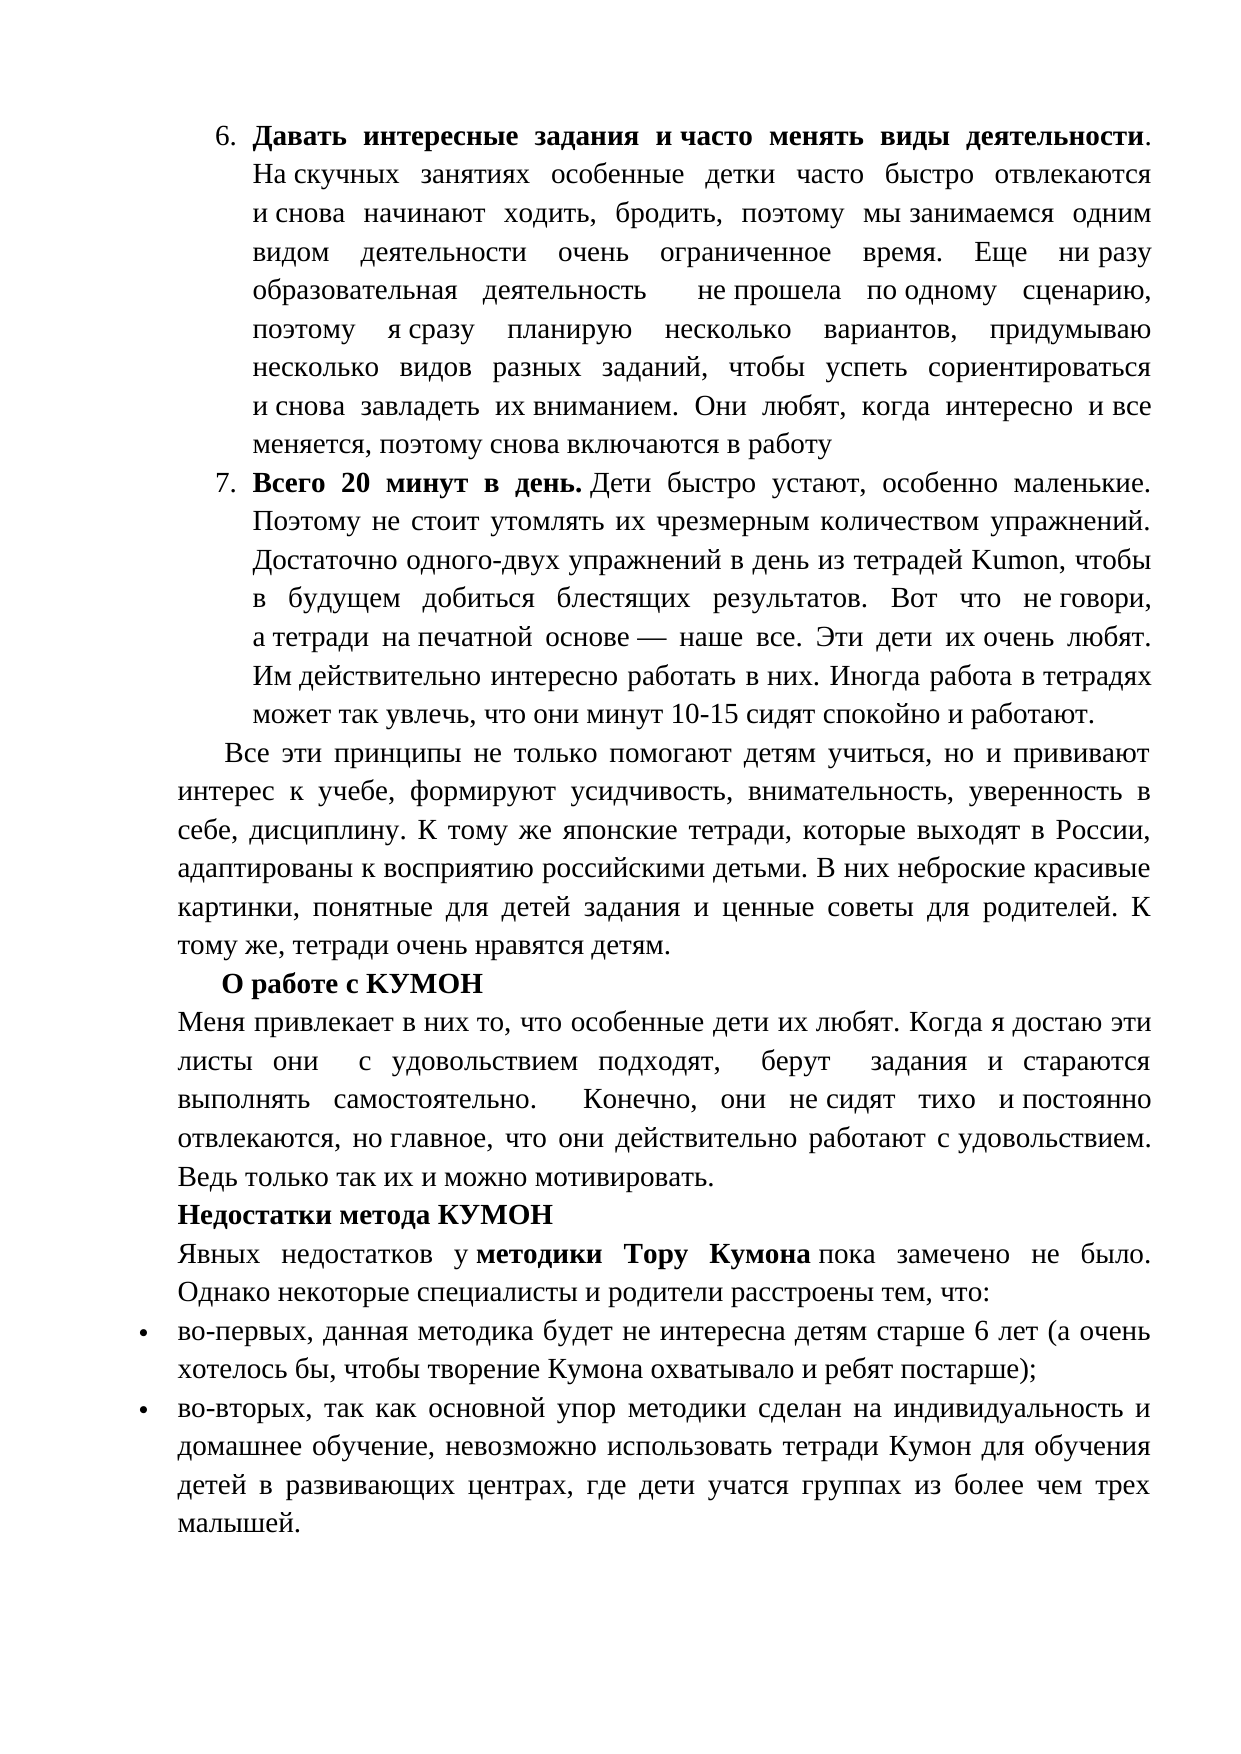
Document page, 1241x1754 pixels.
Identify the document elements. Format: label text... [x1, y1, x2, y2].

subtitle О работе с KУМОН [177, 966, 1152, 999]
list во-вторых, так как основной упор методики сделан на индивидуальность и домашнее обучение, невозможно использовать тетради Кумон для обучения детей в развивающих центрах, где дети учатся группах из более чем трех малышей. [140, 1390, 1152, 1539]
list Давать интересные задания и часто менять виды деятельности. На скучных занятиях особенные детки часто быстро отвлекаются и снова начинают ходить, бродить, поэтому мы занимаемся одним видом деятельности очень ограниченное время. Еще ни разу образовательная деятельность не прошела по одному сценарию, поэтому я сразу планирую несколько вариантов, придумываю несколько видов разных заданий, чтобы успеть сориентироваться и снова завладеть их вниманием. Они любят, когда интересно и все меняется, поэтому снова включаются в работу [215, 118, 1152, 460]
text Явных недостатков у методики Тору Кумона пока замечено не было. Однако некоторые специалисты и родители расстроены тем, что: [177, 1236, 1152, 1308]
list Всего 20 минут в день. Дети быстро устают, особенно маленькие. Поэтому не стоит утомлять их чрезмерным количеством упражнений. Достаточно одного-двух упражнений в день из тетрадей Kumon, чтобы в будущем добиться блестящих результатов. Вот что не говори, а тетради на печатной основе — наше все. Эти дети их очень любят. Им действительно интересно работать в них. Иногда работа в тетрадях может так увлечь, что они минут 10-15 сидят спокойно и работают. [215, 465, 1152, 730]
list во-первых, данная методика будет не интересна детям старше 6 лет (а очень хотелось бы, чтобы творение Кумона охватывало и ребят постарше); [140, 1313, 1152, 1385]
text Недостатки метода КУМОН [177, 1197, 1152, 1231]
text Меня привлекает в них то, что особенные дети их любят. Когда я достаю эти листы они с удовольствием подходят, берут задания и стараются выполнять самостоятельно. Конечно, они не сидят тихо и постоянно отвлекаются, но главное, что они действительно работают с удовольствием. Ведь только так их и можно мотивировать. [177, 1004, 1152, 1192]
text Все эти принципы не только помогают детям учиться, но и прививают интерес к учебе, формируют усидчивость, внимательность, уверенность в себе, дисциплину. К тому же японские тетради, которые выходят в России, адаптированы к восприятию российскими детьми. В них неброские красивые картинки, понятные для детей задания и ценные советы для родителей. К тому же, тетради очень нравятся детям. [177, 735, 1152, 961]
